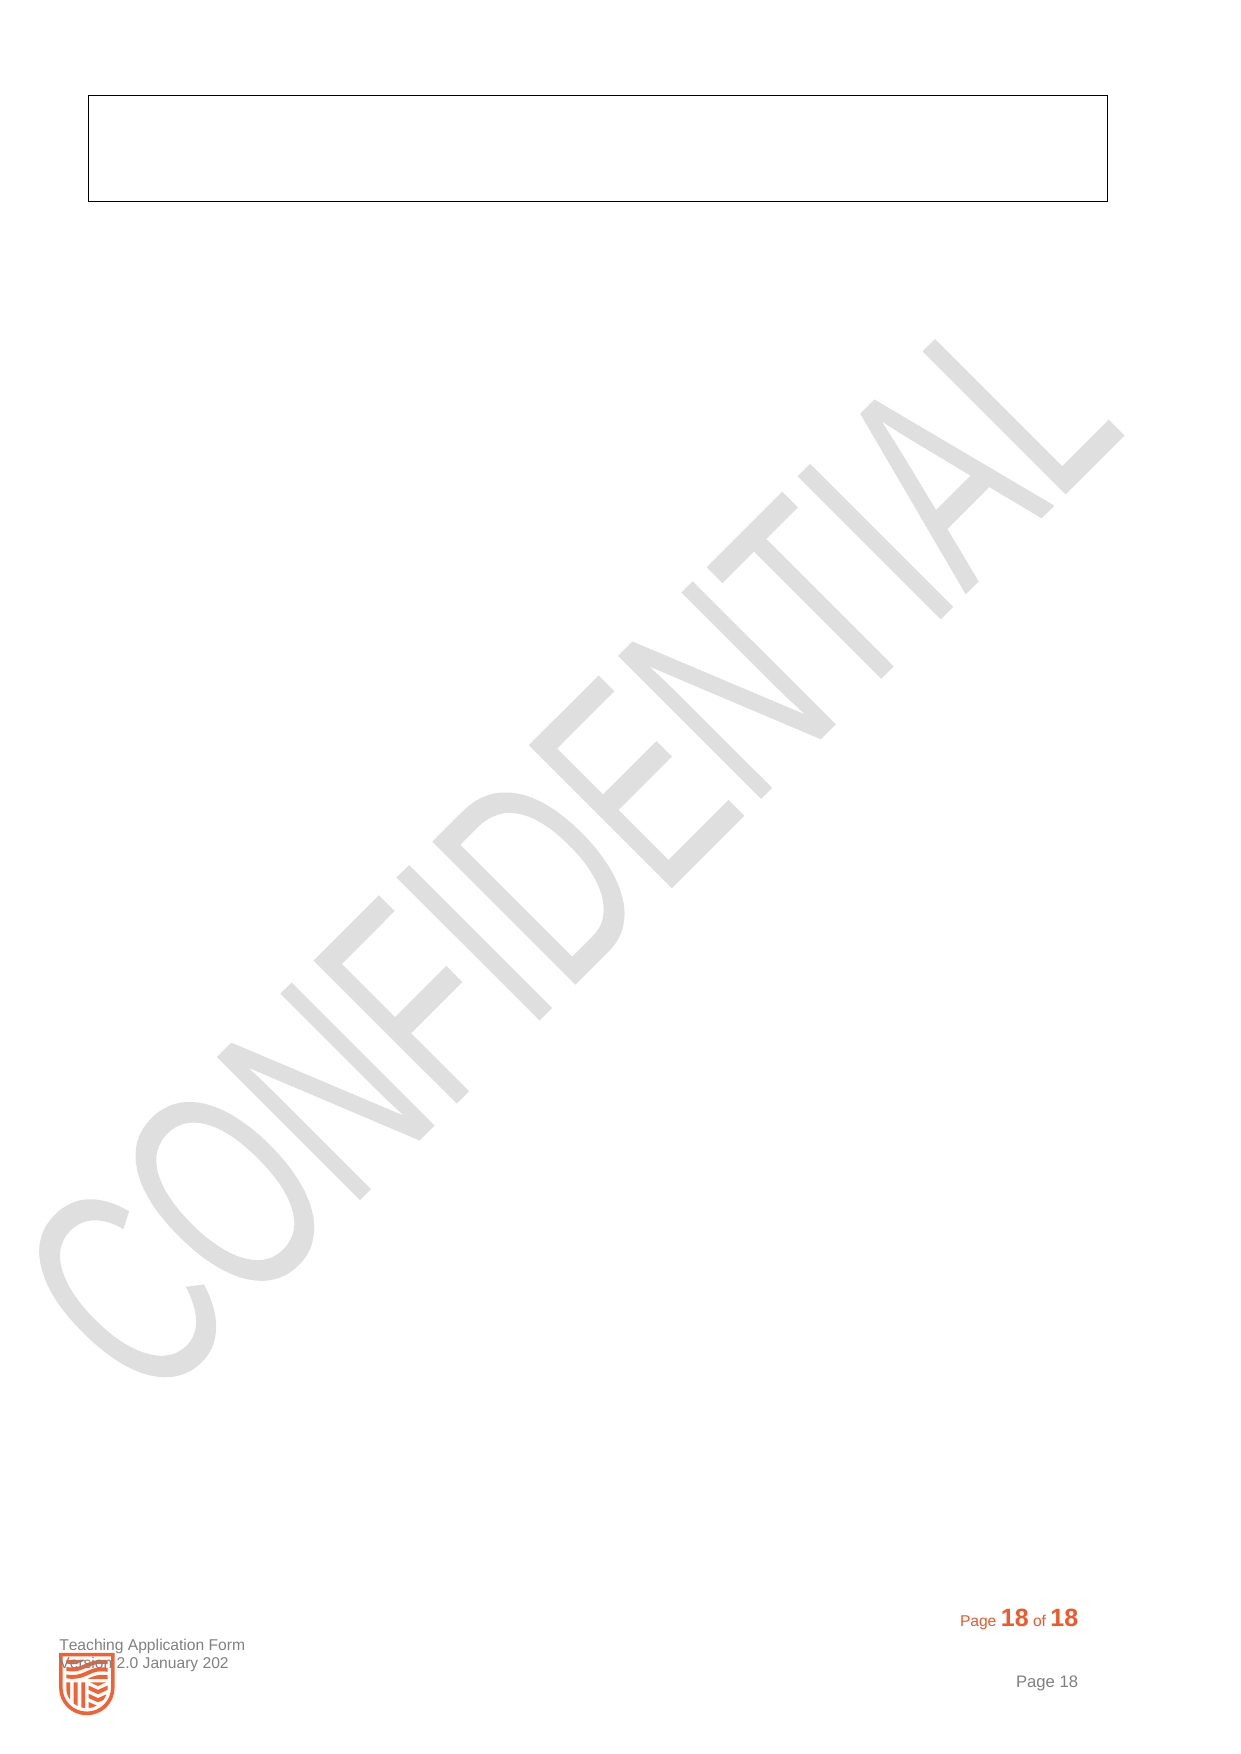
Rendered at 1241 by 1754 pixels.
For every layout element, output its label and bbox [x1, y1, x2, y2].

table_cell [89, 96, 1107, 201]
